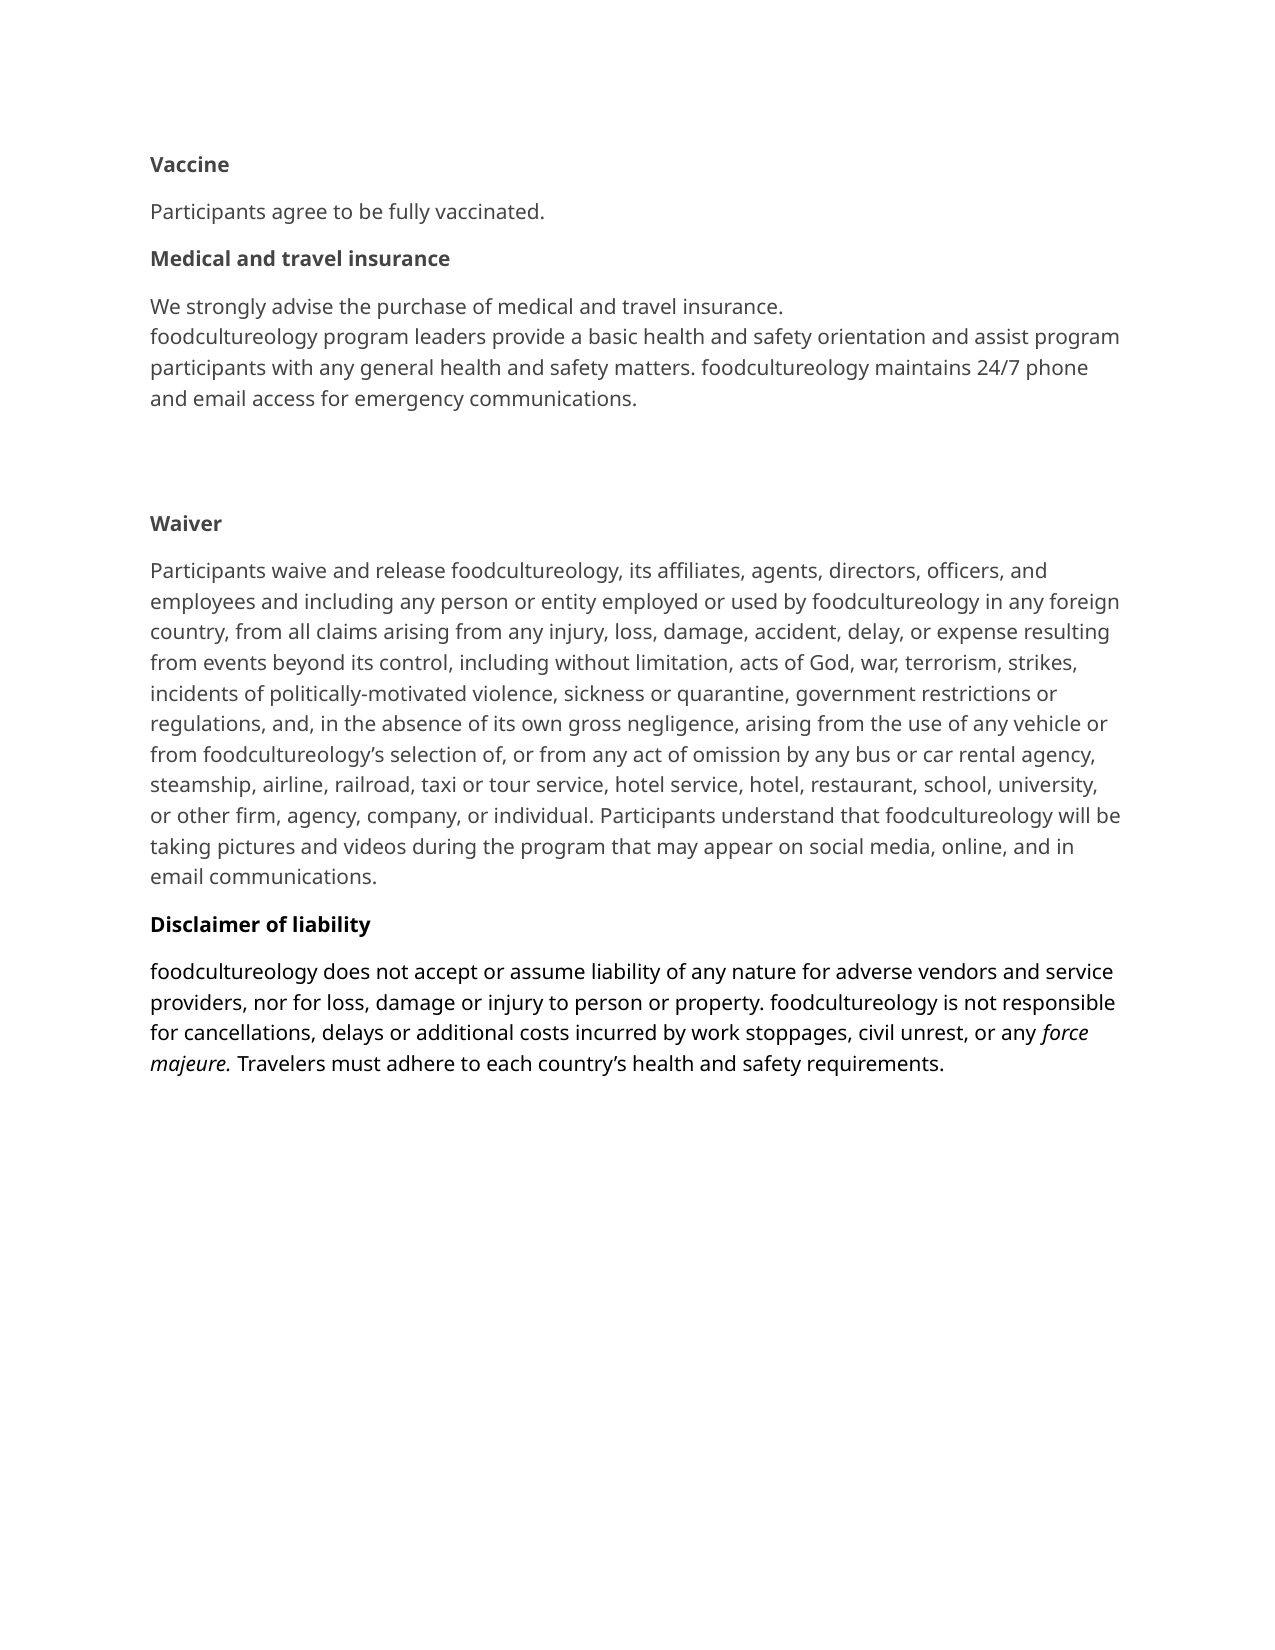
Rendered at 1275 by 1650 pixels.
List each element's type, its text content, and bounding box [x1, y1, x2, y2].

text Waiver [150, 509, 1125, 537]
text Participants agree to be fully vaccinated. [150, 197, 1125, 226]
text foodcultureology program leaders provide a basic health and safety orientation and assist program participants with any general health and safety matters. foodcultureology maintains 24/7 phone and email access for emergency communications. [150, 322, 1125, 412]
text Participants waive and release foodcultureology, its affiliates, agents, directors, officers, and employees and including any person or entity employed or used by foodcultureology in any foreign country, from all claims arising from any injury, loss, damage, accident, delay, or expense resulting from events beyond its control, including without limitation, acts of God, war, terrorism, strikes, incidents of politically-motivated violence, sickness or quarantine, government restrictions or regulations, and, in the absence of its own gross negligence, arising from the use of any vehicle or from foodcultureology’s selection of, or from any act of omission by any bus or car rental agency, steamship, airline, railroad, taxi or tour service, hotel service, hotel, restaurant, school, university, or other firm, agency, company, or individual. Participants understand that foodcultureology will be taking pictures and videos during the program that may appear on social media, online, and in email communications. [150, 556, 1125, 891]
text Medical and travel insurance [150, 244, 1125, 273]
text We strongly advise the purchase of medical and travel insurance. [150, 292, 1125, 320]
text Vaccine [150, 150, 1125, 178]
text foodcultureology does not accept or assume liability of any nature for adverse vendors and service providers, nor for loss, damage or injury to person or property. foodcultureology is not responsible for cancellations, delays or additional costs incurred by work stoppages, civil unrest, or any force majeure. Travelers must adhere to each country’s health and safety requirements. [150, 957, 1125, 1077]
text Disclaimer of liability [150, 910, 1125, 938]
